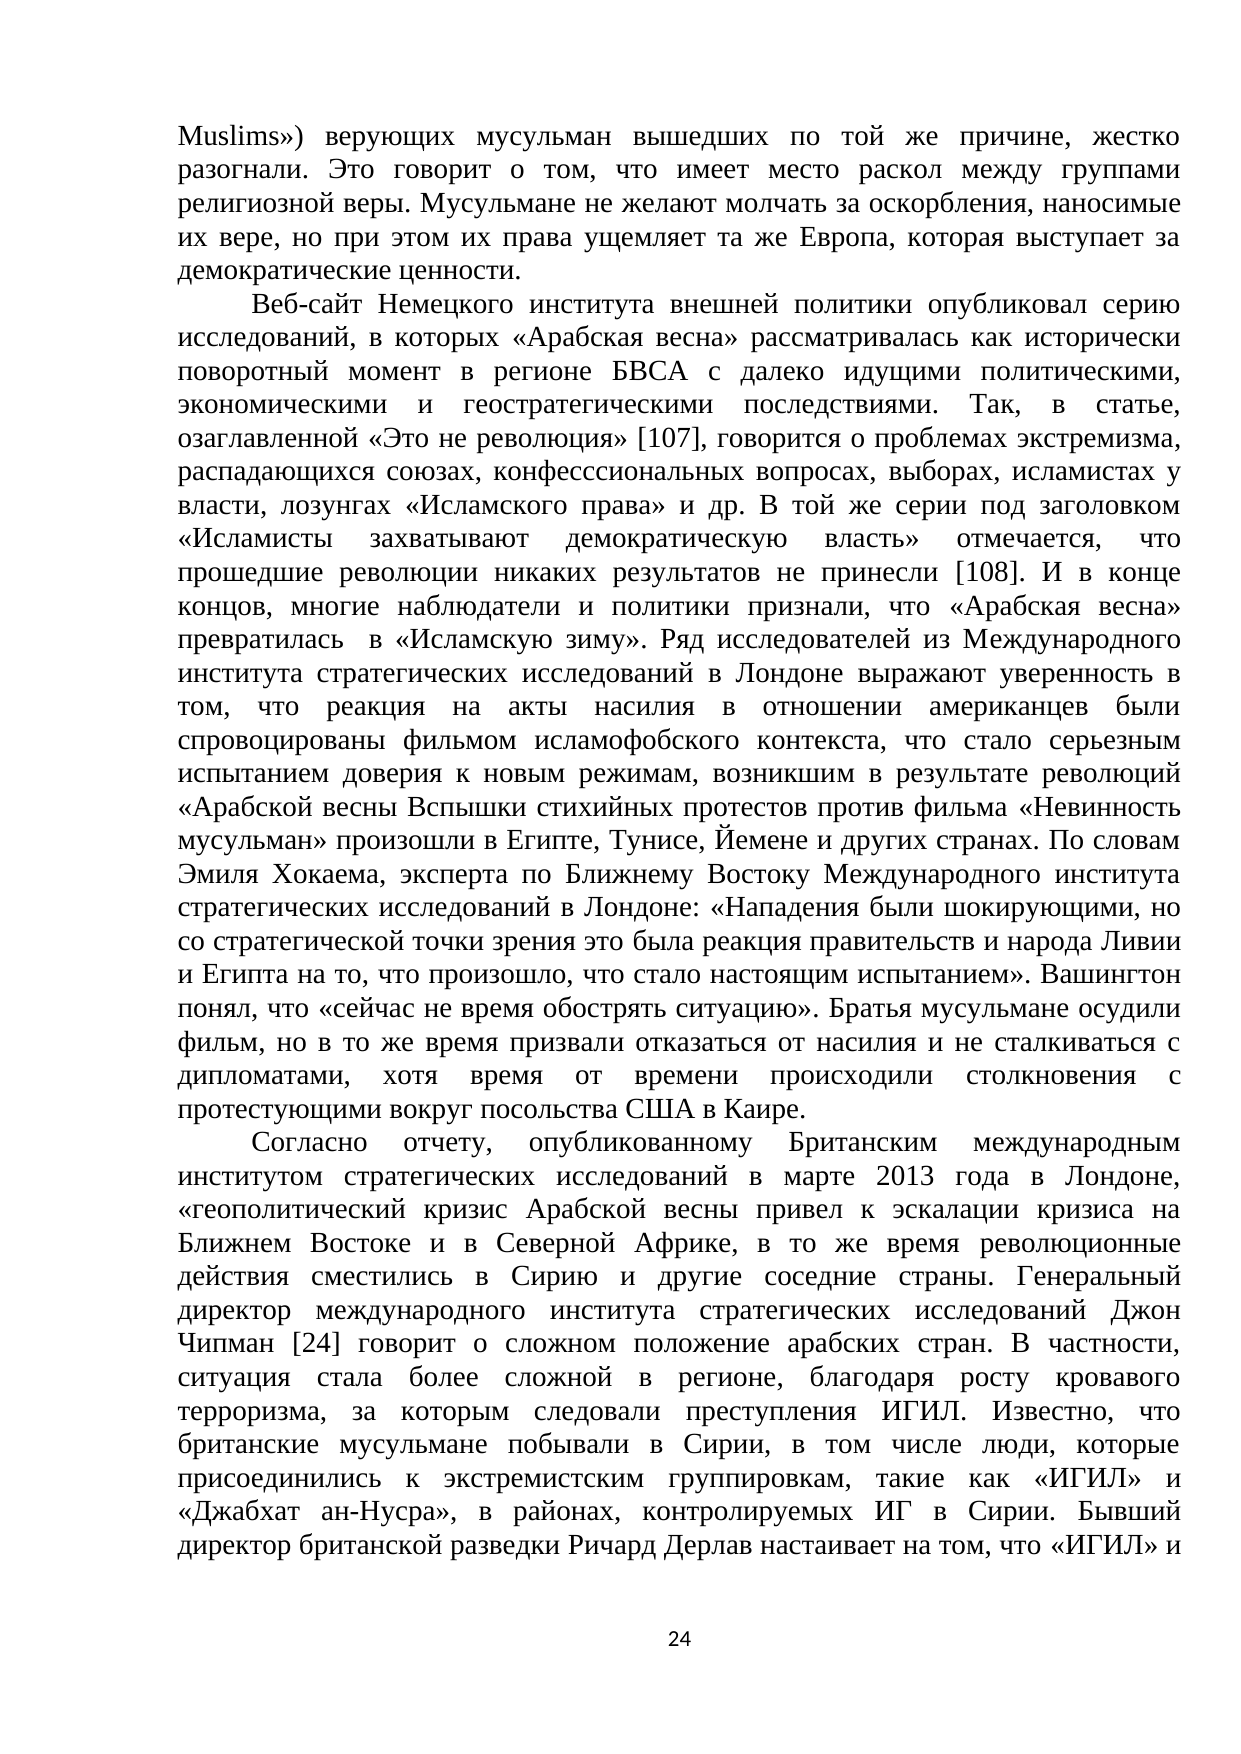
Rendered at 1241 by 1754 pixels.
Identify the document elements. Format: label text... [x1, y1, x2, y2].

text Веб-сайт Немецкого института внешней политики опубликовал серию исследований, в которых «Арабская весна» рассматривалась как исторически поворотный момент в регионе БВСА с далеко идущими политическими, экономическими и геостратегическими последствиями. Так, в статье, озаглавленной «Это не революция» [107], говорится о проблемах экстремизма, распадающихся союзах, конфесссиональных вопросах, выборах, исламистах у власти, лозунгах «Исламского права» и др. В той же серии под заголовком «Исламисты захватывают демократическую власть» отмечается, что прошедшие революции никаких результатов не принесли [108]. И в конце концов, многие наблюдатели и политики признали, что «Арабская весна» превратилась в «Исламскую зиму». Ряд исследователей из Международного института стратегических исследований в Лондоне выражают уверенность в том, что реакция на акты насилия в отношении американцев были спровоцированы фильмом исламофобского контекста, что стало серьезным испытанием доверия к новым режимам, возникшим в результате революций «Арабской весны Вспышки стихийных протестов против фильма «Невинность мусульман» произошли в Египте, Тунисе, Йемене и других странах. По словам Эмиля Хокаема, эксперта по Ближнему Востоку Международного института стратегических исследований в Лондоне: «Нападения были шокирующими, но со стратегической точки зрения это была реакция правительств и народа Ливии и Египта на то, что произошло, что стало настоящим испытанием». Вашингтон понял, что «сейчас не время обострять ситуацию». Братья мусульмане осудили фильм, но в то же время призвали отказаться от насилия и не сталкиваться с дипломатами, хотя время от времени происходили столкновения с протестующими вокруг посольства США в Каире. [177, 286, 1181, 1124]
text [177, 118, 1181, 286]
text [177, 1124, 1181, 1560]
